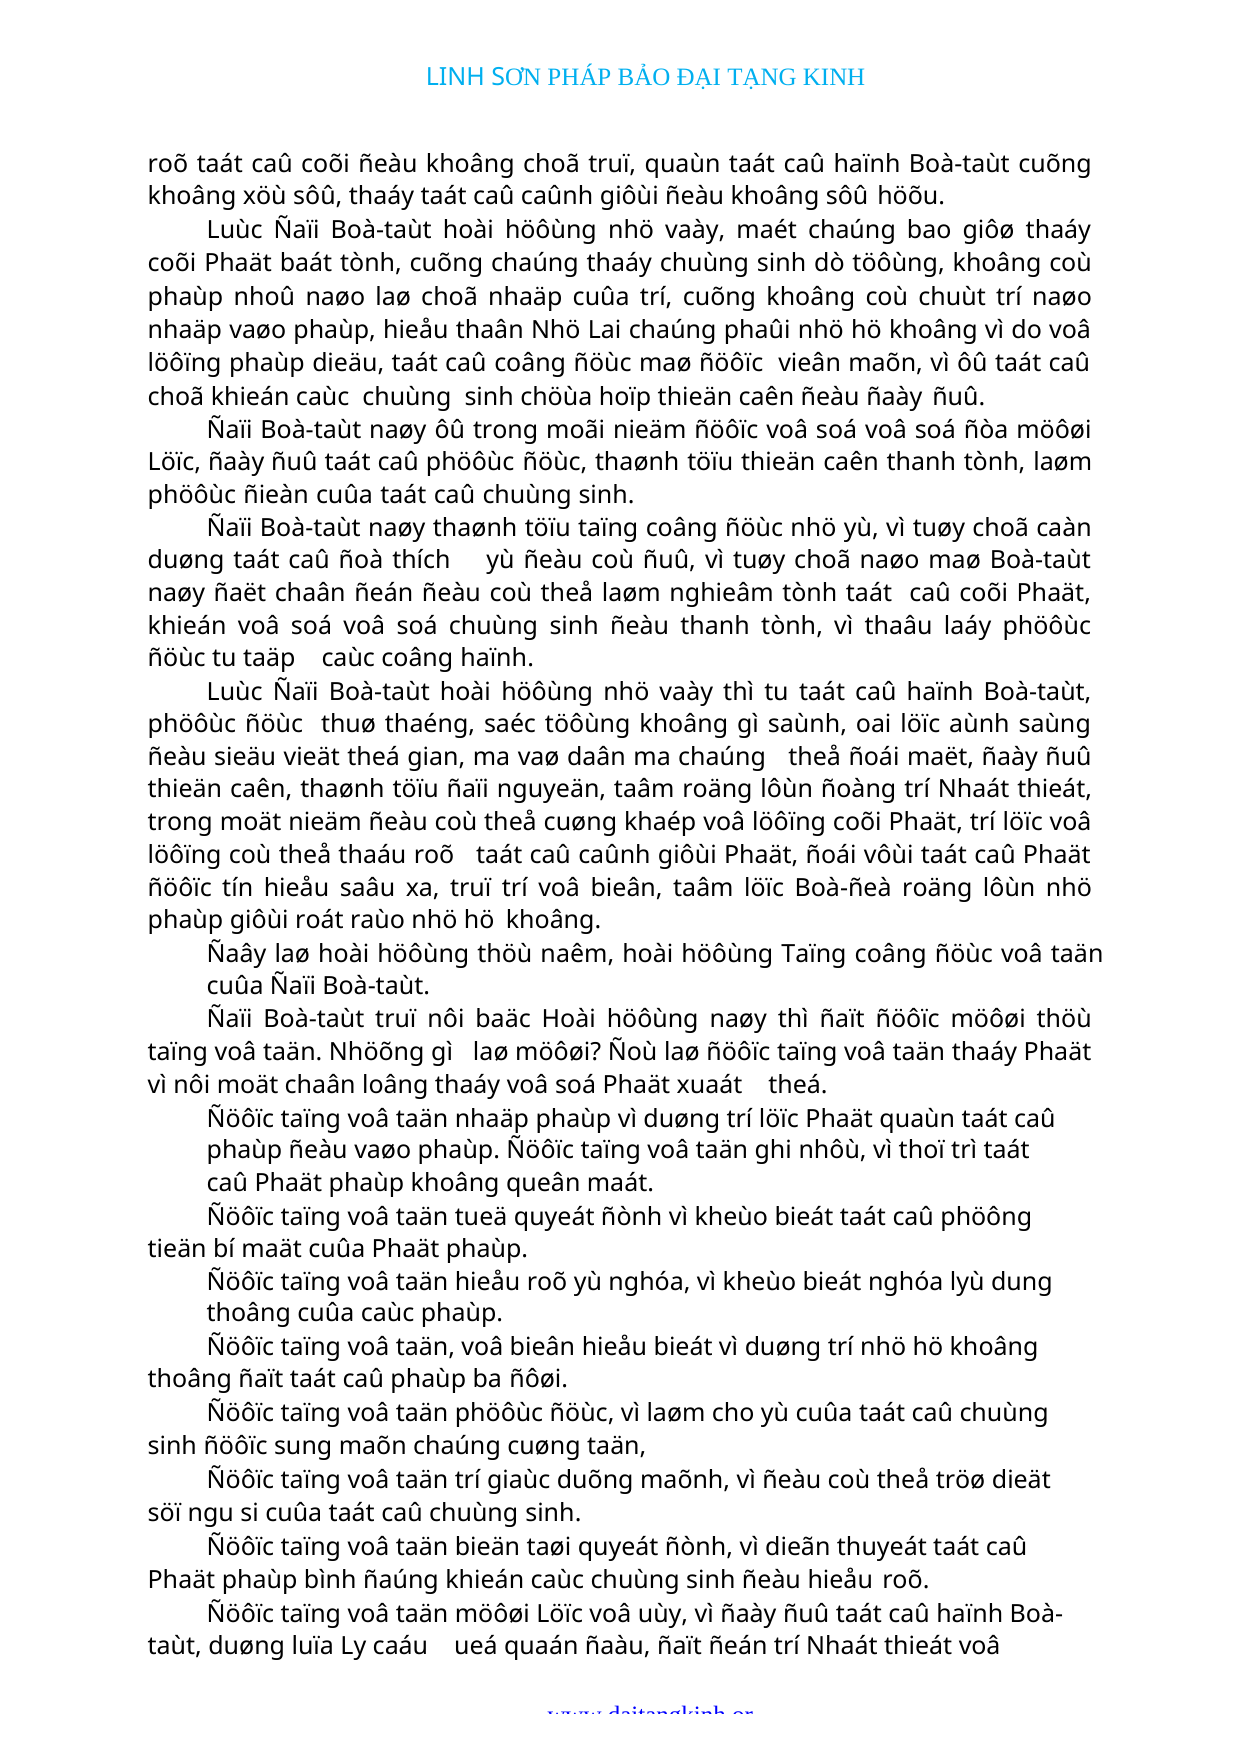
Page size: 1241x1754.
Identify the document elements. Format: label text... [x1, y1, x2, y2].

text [147, 1595, 1071, 1662]
text Ñöôïc taïng voâ taän nhaäp phaùp vì duøng trí löïc Phaät quaùn taát caû phaùp ñeàu vaøo phaùp. Ñöôïc taïng voâ taän ghi nhôù, vì thoï trì taát caû Phaät phaùp khoâng queân maát. [206, 1101, 1071, 1199]
text Ñaïi Boà-taùt naøy thaønh töïu taïng coâng ñöùc nhö yù, vì tuøy choã caàn duøng taát caû ñoà thích yù ñeàu coù ñuû, vì tuøy choã naøo maø Boà-taùt naøy ñaët chaân ñeán ñeàu coù theå laøm nghieâm tònh taát caû coõi Phaät, khieán voâ soá voâ soá chuùng sinh ñeàu thanh tònh, vì thaâu laáy phöôùc ñöùc tu taäp caùc coâng haïnh. [147, 511, 1093, 674]
text Ñöôïc taïng voâ taän, voâ bieân hieåu bieát vì duøng trí nhö hö khoâng thoâng ñaït taát caû phaùp ba ñôøi. [147, 1328, 1071, 1395]
text Ñöôïc taïng voâ taän bieän taøi quyeát ñònh, vì dieãn thuyeát taát caû Phaät phaùp bình ñaúng khieán caùc chuùng sinh ñeàu hieåu roõ. [147, 1528, 1071, 1595]
text Ñaây laø hoài höôùng thöù naêm, hoài höôùng Taïng coâng ñöùc voâ taän cuûa Ñaïi Boà-taùt. [206, 936, 1105, 1001]
text Ñöôïc taïng voâ taän tueä quyeát ñònh vì kheùo bieát taát caû phöông tieän bí maät cuûa Phaät phaùp. [147, 1199, 1071, 1264]
text roõ taát caû coõi ñeàu khoâng choã truï, quaùn taát caû haïnh Boà-taùt cuõng khoâng xöù sôû, thaáy taát caû caûnh giôùi ñeàu khoâng sôû höõu. [147, 145, 1093, 212]
text Luùc Ñaïi Boà-taùt hoài höôùng nhö vaày, maét chaúng bao giôø thaáy coõi Phaät baát tònh, cuõng chaúng thaáy chuùng sinh dò töôùng, khoâng coù phaùp nhoû naøo laø choã nhaäp cuûa trí, cuõng khoâng coù chuùt trí naøo nhaäp vaøo phaùp, hieåu thaân Nhö Lai chaúng phaûi nhö hö khoâng vì do voâ löôïng phaùp dieäu, taát caû coâng ñöùc maø ñöôïc vieân maõn, vì ôû taát caû choã khieán caùc chuùng sinh chöùa hoïp thieän caên ñeàu ñaày ñuû. [147, 212, 1093, 413]
text Ñöôïc taïng voâ taän trí giaùc duõng maõnh, vì ñeàu coù theå tröø dieät söï ngu si cuûa taát caû chuùng sinh. [147, 1462, 1071, 1528]
text Luùc Ñaïi Boà-taùt hoài höôùng nhö vaày thì tu taát caû haïnh Boà-taùt, phöôùc ñöùc thuø thaéng, saéc töôùng khoâng gì saùnh, oai löïc aùnh saùng ñeàu sieäu vieät theá gian, ma vaø daân ma chaúng theå ñoái maët, ñaày ñuû thieän caên, thaønh töïu ñaïi nguyeän, taâm roäng lôùn ñoàng trí Nhaát thieát, trong moät nieäm ñeàu coù theå cuøng khaép voâ löôïng coõi Phaät, trí löïc voâ löôïng coù theå thaáu roõ taát caû caûnh giôùi Phaät, ñoái vôùi taát caû Phaät ñöôïc tín hieåu saâu xa, truï trí voâ bieân, taâm löïc Boà-ñeà roäng lôùn nhö phaùp giôùi roát raùo nhö hö khoâng. [147, 674, 1093, 936]
text Ñöôïc taïng voâ taän hieåu roõ yù nghóa, vì kheùo bieát nghóa lyù dung thoâng cuûa caùc phaùp. [206, 1264, 1105, 1328]
text Ñöôïc taïng voâ taän phöôùc ñöùc, vì laøm cho yù cuûa taát caû chuùng sinh ñöôïc sung maõn chaúng cuøng taän, [147, 1395, 1071, 1462]
text Ñaïi Boà-taùt naøy ôû trong moãi nieäm ñöôïc voâ soá voâ soá ñòa möôøi Löïc, ñaày ñuû taát caû phöôùc ñöùc, thaønh töïu thieän caên thanh tònh, laøm phöôùc ñieàn cuûa taát caû chuùng sinh. [147, 413, 1092, 511]
text Ñaïi Boà-taùt truï nôi baäc Hoài höôùng naøy thì ñaït ñöôïc möôøi thöù taïng voâ taän. Nhöõng gì laø möôøi? Ñoù laø ñöôïc taïng voâ taän thaáy Phaät vì nôi moät chaân loâng thaáy voâ soá Phaät xuaát theá. [147, 1001, 1093, 1101]
